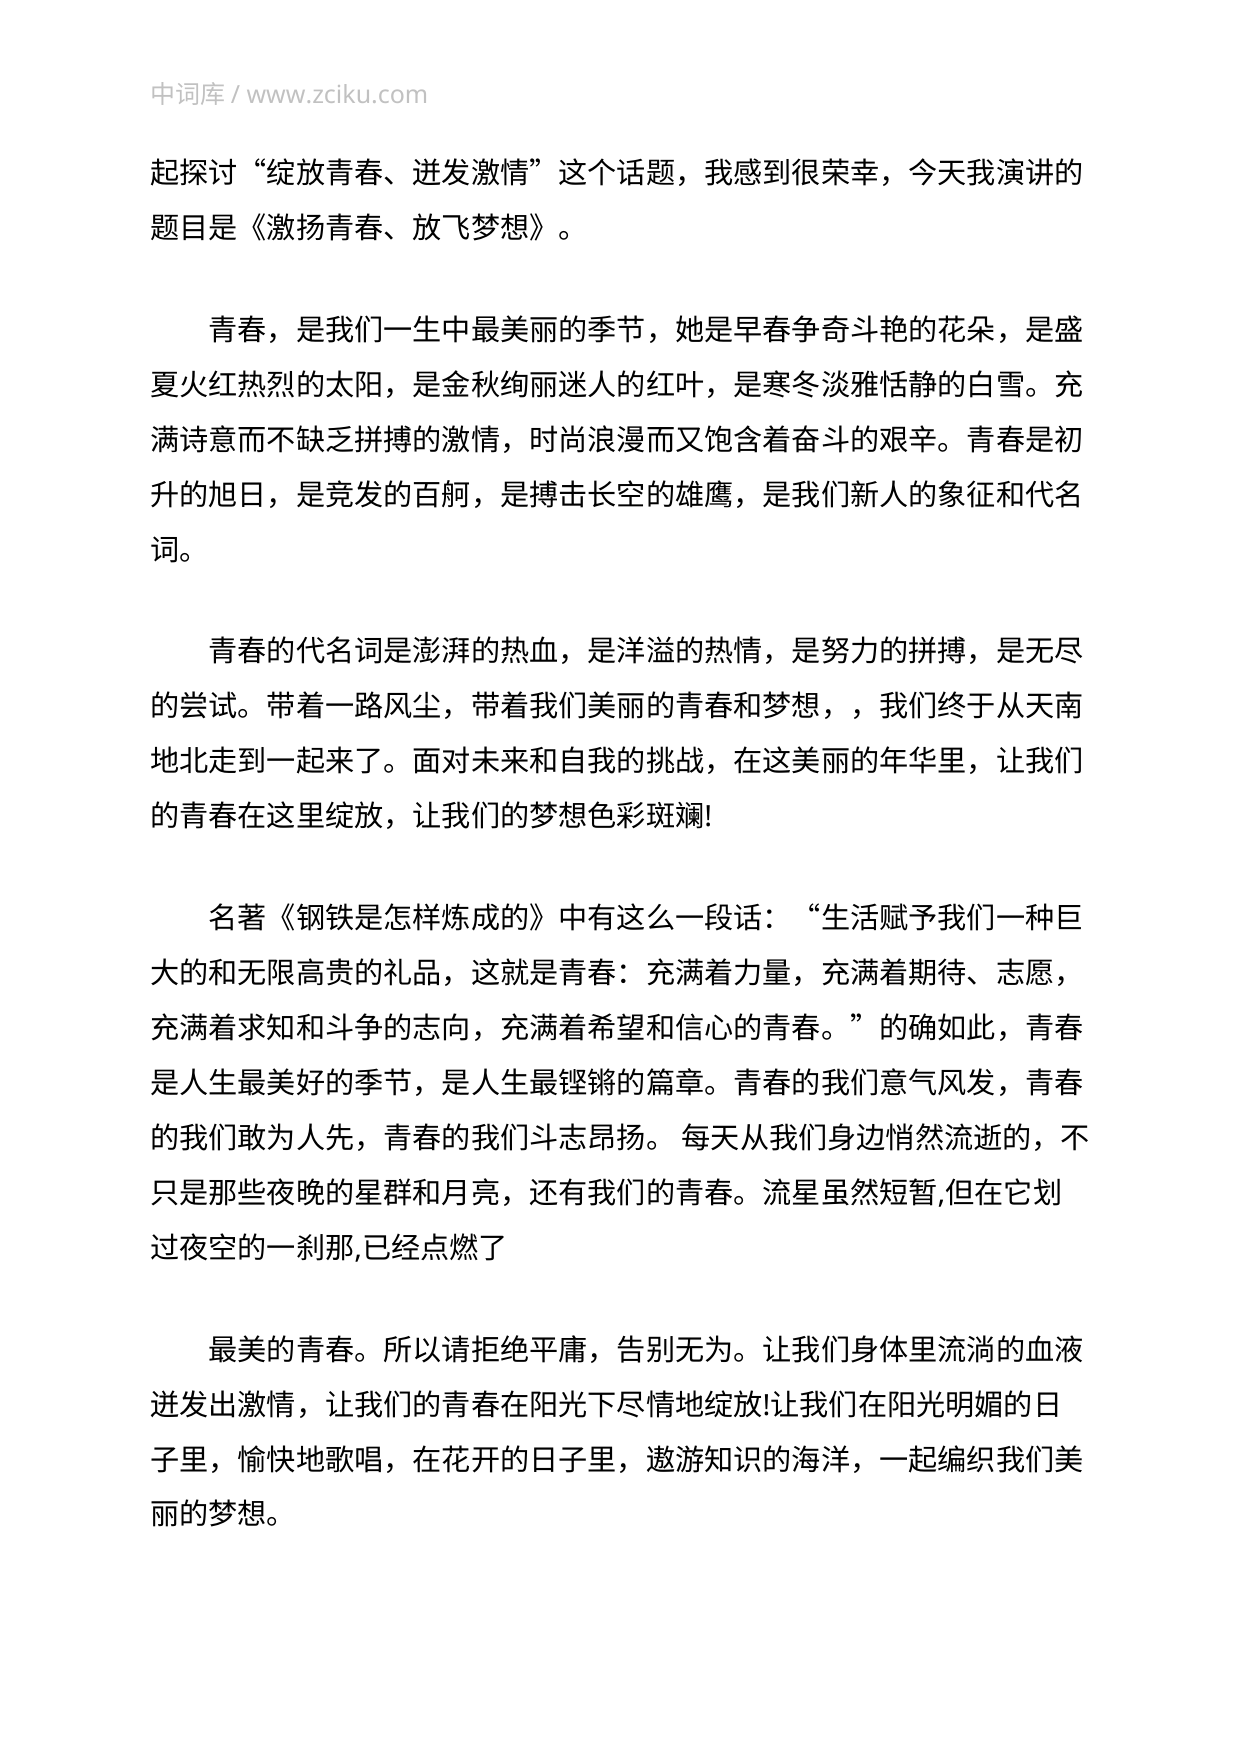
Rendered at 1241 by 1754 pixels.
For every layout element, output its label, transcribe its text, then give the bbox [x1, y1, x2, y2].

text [150, 150, 1090, 247]
text 最美的青春。所以请拒绝平庸，告别无为。让我们身体里流淌的血液迸发出激情，让我们的青春在阳光下尽情地绽放!让我们在阳光明媚的日子里，愉快地歌唱，在花开的日子里，遨游知识的海洋，一起编织我们美丽的梦想。 [150, 1326, 1090, 1533]
text 名著《钢铁是怎样炼成的》中有这么一段话：“生活赋予我们一种巨大的和无限高贵的礼品，这就是青春：充满着力量，充满着期待、志愿，充满着求知和斗争的志向，充满着希望和信心的青春。”的确如此，青春是人生最美好的季节，是人生最铿锵的篇章。青春的我们意气风发，青春的我们敢为人先，青春的我们斗志昂扬。 每天从我们身边悄然流逝的，不只是那些夜晚的星群和月亮，还有我们的青春。流星虽然短暂,但在它划过夜空的一刹那,已经点燃了 [150, 895, 1090, 1267]
text 青春的代名词是澎湃的热血，是洋溢的热情，是努力的拼搏，是无尽的尝试。带着一路风尘，带着我们美丽的青春和梦想，，我们终于从天南地北走到一起来了。面对未来和自我的挑战，在这美丽的年华里，让我们的青春在这里绽放，让我们的梦想色彩斑斓! [150, 628, 1090, 835]
text 青春，是我们一生中最美丽的季节，她是早春争奇斗艳的花朵，是盛夏火红热烈的太阳，是金秋绚丽迷人的红叶，是寒冬淡雅恬静的白雪。充满诗意而不缺乏拼搏的激情，时尚浪漫而又饱含着奋斗的艰辛。青春是初升的旭日，是竞发的百舸，是搏击长空的雄鹰，是我们新人的象征和代名词。 [150, 307, 1090, 568]
